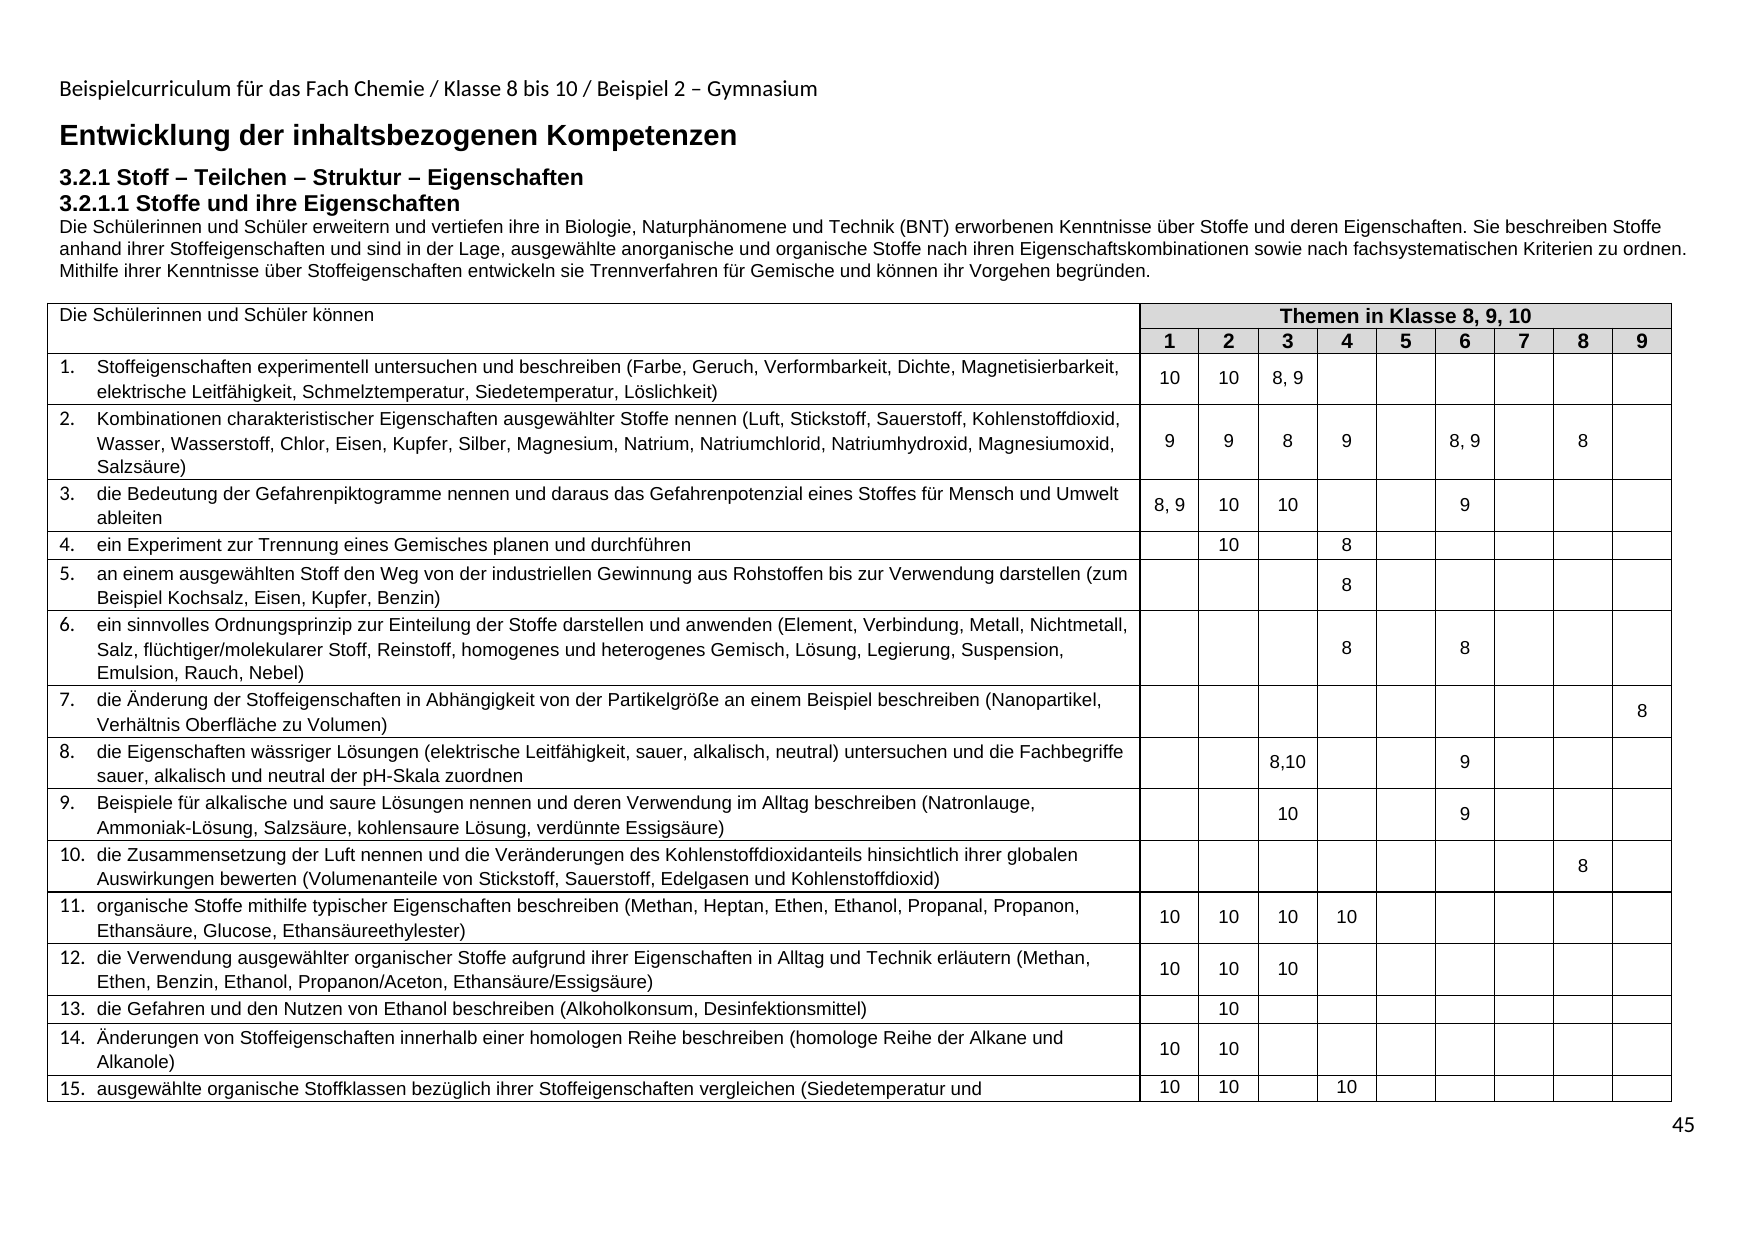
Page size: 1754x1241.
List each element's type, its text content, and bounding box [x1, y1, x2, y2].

table_cell 8 [1318, 611, 1376, 685]
text Entwicklung der inhaltsbezogenen Kompetenzen [59, 118, 1695, 152]
table_cell [1495, 686, 1553, 737]
table_cell [1613, 841, 1671, 891]
table_cell [1199, 841, 1258, 891]
table_cell ein sinnvolles Ordnungsprinzip zur Einteilung der Stoffe darstellen und anwenden (Element, Verbindung, Metall, Nichtmetall, Salz, flüchtiger/molekularer Stoff, Reinstoff, homogenes und heterogenes Gemisch, Lösung, Legierung, Suspension, Emulsion, Rauch, Nebel) [48, 611, 1139, 685]
table_cell [1613, 611, 1671, 685]
table_cell 10 [1259, 944, 1317, 994]
table_cell [1318, 480, 1376, 531]
table_cell 6 [1436, 329, 1494, 353]
table_cell [1377, 738, 1435, 788]
table_cell 8 [1554, 841, 1612, 891]
table_cell [1613, 532, 1671, 559]
table_cell 9 [1141, 405, 1198, 479]
table_header Die Schülerinnen und Schüler können [48, 304, 1139, 353]
table_cell [1259, 560, 1317, 610]
table_cell 10 [1318, 893, 1376, 943]
table_cell [1436, 1024, 1494, 1074]
table_cell [1436, 893, 1494, 943]
table_cell [1495, 560, 1553, 610]
table_cell [1377, 996, 1435, 1023]
table_cell [1613, 789, 1671, 840]
table_cell [1554, 789, 1612, 840]
table_cell [1495, 944, 1553, 994]
table_cell [1141, 686, 1198, 737]
table_cell [1613, 354, 1671, 404]
table_cell [1259, 1076, 1317, 1101]
table_cell 10 [1141, 354, 1198, 404]
table_cell organische Stoffe mithilfe typischer Eigenschaften beschreiben (Methan, Heptan, Ethen, Ethanol, Propanal, Propanon, Ethansäure, Glucose, Ethansäureethylester) [48, 893, 1139, 943]
table_cell [1259, 996, 1317, 1023]
table_cell die Verwendung ausgewählter organischer Stoffe aufgrund ihrer Eigenschaften in Alltag und Technik erläutern (Methan, Ethen, Benzin, Ethanol, Propanon/Aceton, Ethansäure/Essigsäure) [48, 944, 1139, 994]
table_cell 8 [1318, 532, 1376, 559]
table_cell 10 [1318, 1076, 1376, 1101]
table_cell 7 [1495, 329, 1553, 353]
table_cell [1495, 354, 1553, 404]
table_cell [1495, 405, 1553, 479]
table_cell 9 [1613, 329, 1671, 353]
table_cell [1495, 789, 1553, 840]
table_cell [1141, 841, 1198, 891]
table_cell [1554, 738, 1612, 788]
table_cell [1554, 480, 1612, 531]
table_cell 10 [1141, 1024, 1198, 1074]
table_cell 4 [1318, 329, 1376, 353]
table_cell [1259, 1024, 1317, 1074]
table_cell Beispiele für alkalische und saure Lösungen nennen und deren Verwendung im Alltag beschreiben (Natronlauge, Ammoniak-Lösung, Salzsäure, kohlensaure Lösung, verdünnte Essigsäure) [48, 789, 1139, 840]
table_cell 8, 9 [1436, 405, 1494, 479]
table_cell [1377, 893, 1435, 943]
table_cell [1554, 944, 1612, 994]
table_cell [1199, 560, 1258, 610]
table_cell [1554, 611, 1612, 685]
table_cell [1613, 1024, 1671, 1074]
table_cell 8 [1554, 329, 1612, 353]
table_cell [1377, 354, 1435, 404]
table_cell [1141, 532, 1198, 559]
table_cell [1554, 1024, 1612, 1074]
table_cell [1495, 611, 1553, 685]
table_cell [1318, 841, 1376, 891]
table_cell [1141, 738, 1198, 788]
table_cell [1199, 611, 1258, 685]
table_cell [1141, 560, 1198, 610]
table_cell [1554, 532, 1612, 559]
table_cell [1259, 686, 1317, 737]
table_cell [1377, 611, 1435, 685]
table_cell [1318, 944, 1376, 994]
table_cell Kombinationen charakteristischer Eigenschaften ausgewählter Stoffe nennen (Luft, Stickstoff, Sauerstoff, Kohlenstoffdioxid, Wasser, Wasserstoff, Chlor, Eisen, Kupfer, Silber, Magnesium, Natrium, Natriumchlorid, Natriumhydroxid, Magnesiumoxid, Salzsäure) [48, 405, 1139, 479]
table_cell [1318, 996, 1376, 1023]
table_cell 1 [1141, 329, 1198, 353]
table_cell [1377, 789, 1435, 840]
table_cell 10 [1259, 893, 1317, 943]
table_cell 10 [1259, 789, 1317, 840]
table_cell [1613, 480, 1671, 531]
table_cell 8, 9 [1141, 480, 1198, 531]
table_cell die Gefahren und den Nutzen von Ethanol beschreiben (Alkoholkonsum, Desinfektionsmittel) [48, 996, 1139, 1023]
table_cell [1318, 789, 1376, 840]
table_cell [1554, 996, 1612, 1023]
table_cell die Zusammensetzung der Luft nennen und die Veränderungen des Kohlenstoffdioxidanteils hinsichtlich ihrer globalen Auswirkungen bewerten (Volumenanteile von Stickstoff, Sauerstoff, Edelgasen und Kohlenstoffdioxid) [48, 841, 1139, 891]
table_cell 9 [1199, 405, 1258, 479]
table_cell [1554, 686, 1612, 737]
table_cell [1436, 532, 1494, 559]
table_cell 9 [1436, 738, 1494, 788]
table_cell die Änderung der Stoffeigenschaften in Abhängigkeit von der Partikelgröße an einem Beispiel beschreiben (Nanopartikel, Verhältnis Oberfläche zu Volumen) [48, 686, 1139, 737]
table_cell 9 [1436, 480, 1494, 531]
table_cell 10 [1199, 893, 1258, 943]
table_cell [1377, 532, 1435, 559]
table_cell 10 [1199, 532, 1258, 559]
table_cell [1259, 532, 1317, 559]
table_cell [1495, 841, 1553, 891]
table_cell 9 [1436, 789, 1494, 840]
table_cell die Bedeutung der Gefahrenpiktogramme nennen und daraus das Gefahrenpotenzial eines Stoffes für Mensch und Umwelt ableiten [48, 480, 1139, 531]
table_cell [1377, 1024, 1435, 1074]
table_cell [1141, 996, 1198, 1023]
table_cell [1436, 1076, 1494, 1101]
table_cell [1141, 611, 1198, 685]
table_header Themen in Klasse 8, 9, 10 [1141, 304, 1671, 328]
table_cell 10 [1199, 354, 1258, 404]
table_cell 10 [1199, 1076, 1258, 1101]
table_cell Stoffeigenschaften experimentell untersuchen und beschreiben (Farbe, Geruch, Verformbarkeit, Dichte, Magnetisierbarkeit, elektrische Leitfähigkeit, Schmelztemperatur, Siedetemperatur, Löslichkeit) [48, 354, 1139, 404]
table_cell [1613, 738, 1671, 788]
table_cell [1613, 893, 1671, 943]
table_cell [1199, 738, 1258, 788]
table_cell [1436, 560, 1494, 610]
table_cell [1495, 1076, 1553, 1101]
table_cell 10 [1141, 893, 1198, 943]
table_cell [1495, 1024, 1553, 1074]
table_cell [1613, 1076, 1671, 1101]
table_cell [1141, 789, 1198, 840]
table_cell [1377, 1076, 1435, 1101]
table_cell [1377, 480, 1435, 531]
table_cell 10 [1199, 1024, 1258, 1074]
table_cell [1436, 996, 1494, 1023]
table_cell 8,10 [1259, 738, 1317, 788]
table_cell [1377, 944, 1435, 994]
table_cell [1613, 944, 1671, 994]
table_cell [1318, 738, 1376, 788]
table_cell [1199, 686, 1258, 737]
table_cell [1495, 532, 1553, 559]
table_cell 3 [1259, 329, 1317, 353]
text Die Schülerinnen und Schüler erweitern und vertiefen ihre in Biologie, Naturphänomene und Technik (BNT) erworbenen Kenntnisse über Stoffe und deren Eigenschaften. Sie beschreiben Stoffe anhand ihrer Stoffeigenschaften und sind in der Lage, ausgewählte anorganische und organische Stoffe nach ihren Eigenschaftskombinationen sowie nach fachsystematischen Kriterien zu ordnen. Mithilfe ihrer Kenntnisse über Stoffeigenschaften entwickeln sie Trennverfahren für Gemische und können ihr Vorgehen begründen. [59, 216, 1695, 281]
table_cell 8, 9 [1259, 354, 1317, 404]
table_cell [1554, 354, 1612, 404]
table_cell [1613, 560, 1671, 610]
table_cell 8 [1259, 405, 1317, 479]
table_cell [1495, 738, 1553, 788]
table_cell Änderungen von Stoffeigenschaften innerhalb einer homologen Reihe beschreiben (homologe Reihe der Alkane und Alkanole) [48, 1024, 1139, 1074]
table_cell [1613, 405, 1671, 479]
table_cell ein Experiment zur Trennung eines Gemisches planen und durchführen [48, 532, 1139, 559]
table_cell [1554, 560, 1612, 610]
table_cell 5 [1377, 329, 1435, 353]
table_cell die Eigenschaften wässriger Lösungen (elektrische Leitfähigkeit, sauer, alkalisch, neutral) untersuchen und die Fachbegriffe sauer, alkalisch und neutral der pH-Skala zuordnen [48, 738, 1139, 788]
table_cell 9 [1318, 405, 1376, 479]
table_cell [1377, 405, 1435, 479]
table_cell 8 [1318, 560, 1376, 610]
text 3.2.1 Stoff – Teilchen – Struktur – Eigenschaften [59, 164, 1695, 190]
table_cell [1436, 944, 1494, 994]
table_cell 10 [1199, 996, 1258, 1023]
table_cell [1613, 996, 1671, 1023]
table_cell [1259, 841, 1317, 891]
table_cell [1495, 893, 1553, 943]
table_cell [1199, 789, 1258, 840]
table_cell [1318, 354, 1376, 404]
table_cell [1495, 480, 1553, 531]
text 3.2.1.1 Stoffe und ihre Eigenschaften [59, 190, 1695, 216]
table_cell 10 [1141, 1076, 1198, 1101]
table_cell [1554, 893, 1612, 943]
table_cell [1554, 1076, 1612, 1101]
table_cell [1318, 686, 1376, 737]
table_cell 10 [1199, 944, 1258, 994]
table_cell [1436, 686, 1494, 737]
table_cell [1436, 841, 1494, 891]
table_cell 10 [1259, 480, 1317, 531]
table_cell 2 [1199, 329, 1258, 353]
table_cell 8 [1554, 405, 1612, 479]
table_cell [1318, 1024, 1376, 1074]
table_cell [1377, 686, 1435, 737]
table_cell an einem ausgewählten Stoff den Weg von der industriellen Gewinnung aus Rohstoffen bis zur Verwendung darstellen (zum Beispiel Kochsalz, Eisen, Kupfer, Benzin) [48, 560, 1139, 610]
table_cell [1377, 841, 1435, 891]
table_cell [1495, 996, 1553, 1023]
table_cell 8 [1613, 686, 1671, 737]
table_cell 10 [1141, 944, 1198, 994]
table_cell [48, 1076, 1139, 1101]
table_cell [1436, 354, 1494, 404]
table_cell 10 [1199, 480, 1258, 531]
table_cell 8 [1436, 611, 1494, 685]
table_cell [1259, 611, 1317, 685]
table_cell [1377, 560, 1435, 610]
